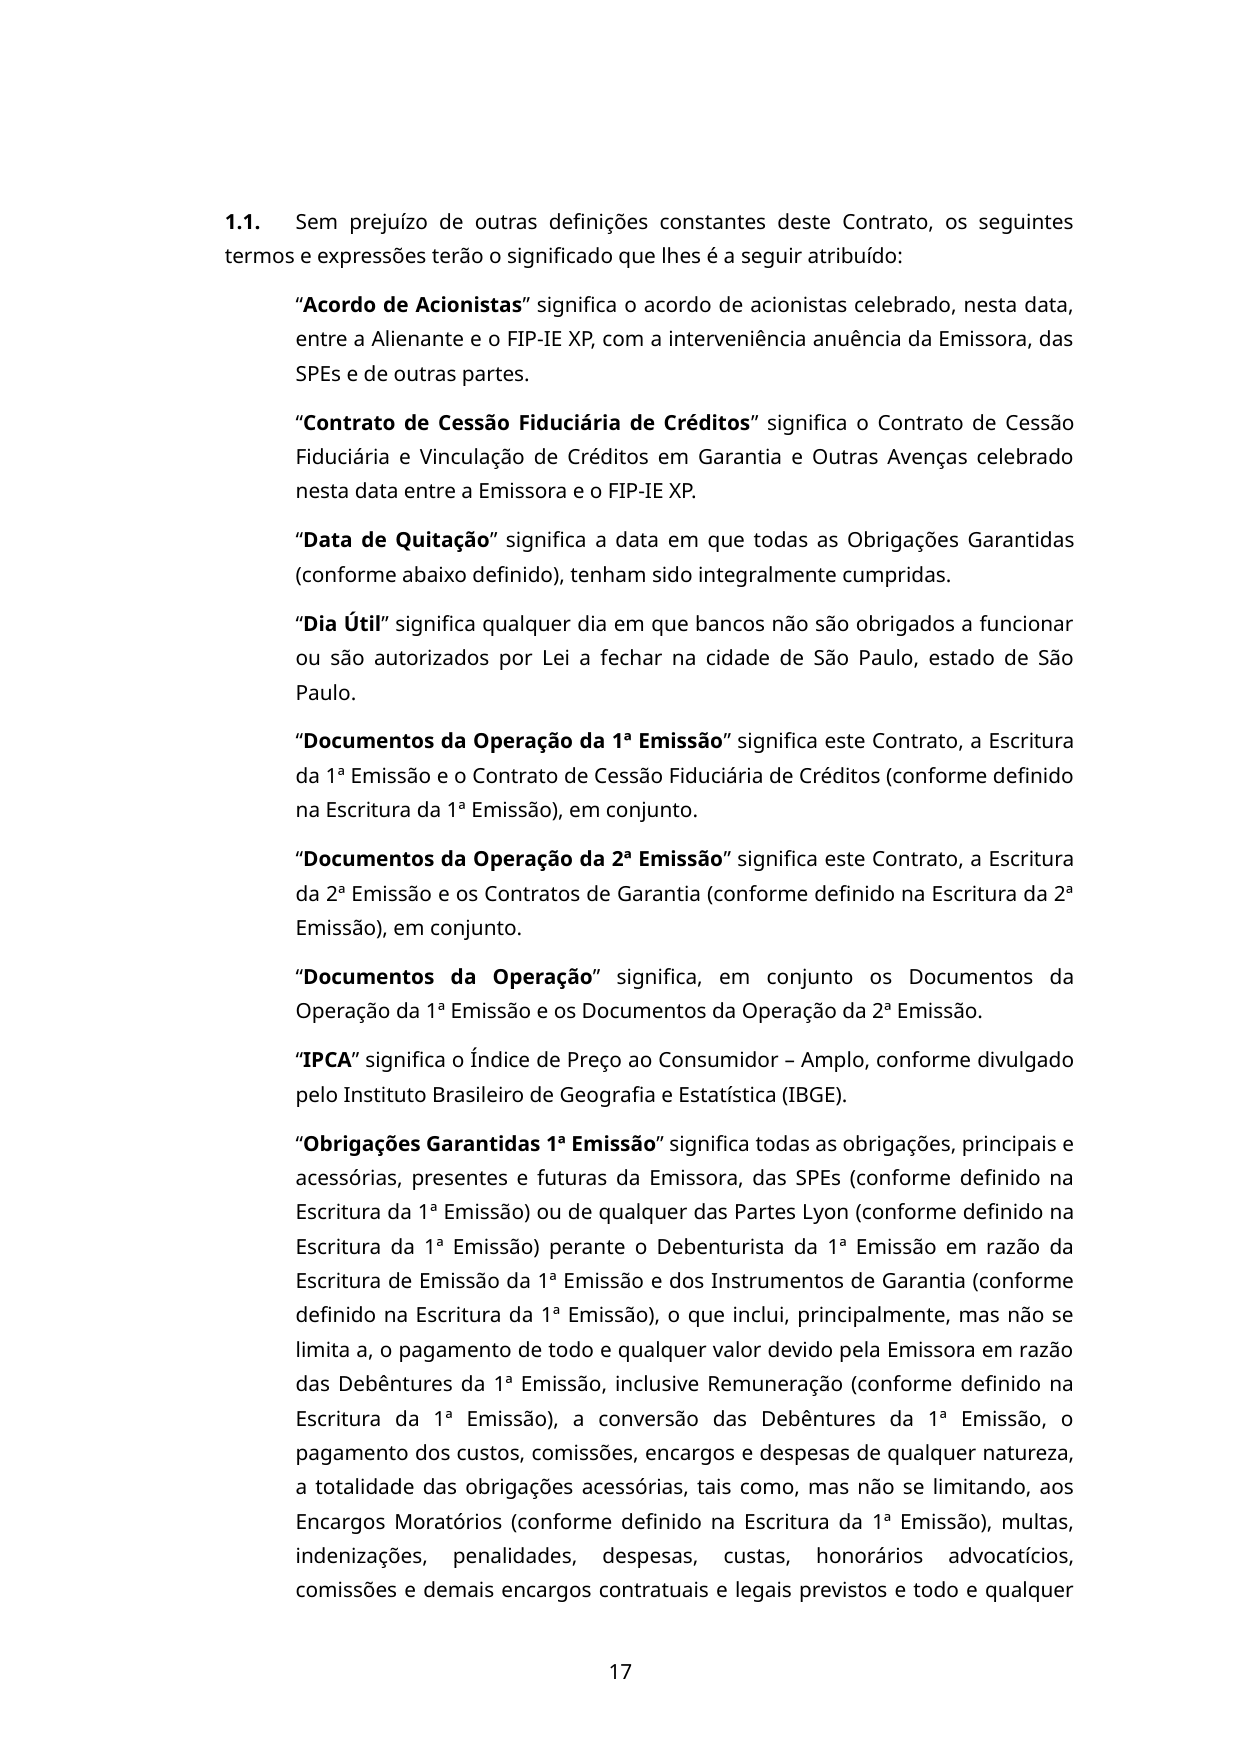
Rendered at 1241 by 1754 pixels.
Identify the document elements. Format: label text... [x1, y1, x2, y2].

text “Contrato de Cessão Fiduciária de Créditos” significa o Contrato de Cessão Fiduciária e Vinculação de Créditos em Garantia e Outras Avenças celebrado nesta data entre a Emissora e o FIP-IE XP. [295, 408, 1075, 505]
text “Documentos da Operação da 1ª Emissão” significa este Contrato, a Escritura da 1ª Emissão e o Contrato de Cessão Fiduciária de Créditos (conforme definido na Escritura da 1ª Emissão), em conjunto. [295, 727, 1075, 824]
text “Data de Quitação” significa a data em que todas as Obrigações Garantidas (conforme abaixo definido), tenham sido integralmente cumpridas. [295, 526, 1075, 588]
text “Acordo de Acionistas” significa o acordo de acionistas celebrado, nesta data, entre a Alienante e o FIP-IE XP, com a interveniência anuência da Emissora, das SPEs e de outras partes. [295, 290, 1075, 387]
text “Documentos da Operação” significa, em conjunto os Documentos da Operação da 1ª Emissão e os Documentos da Operação da 2ª Emissão. [295, 962, 1075, 1025]
text Sem prejuízo de outras definições constantes deste Contrato, os seguintes termos e expressões terão o significado que lhes é a seguir atribuído: [224, 207, 1075, 269]
text “IPCA” significa o Índice de Preço ao Consumidor – Amplo, conforme divulgado pelo Instituto Brasileiro de Geografia e Estatística (IBGE). [295, 1045, 1075, 1108]
text “Documentos da Operação da 2ª Emissão” significa este Contrato, a Escritura da 2ª Emissão e os Contratos de Garantia (conforme definido na Escritura da 2ª Emissão), em conjunto. [295, 844, 1075, 941]
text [295, 1129, 1075, 1604]
text “Dia Útil” significa qualquer dia em que bancos não são obrigados a funcionar ou são autorizados por Lei a fechar na cidade de São Paulo, estado de São Paulo. [295, 609, 1075, 706]
